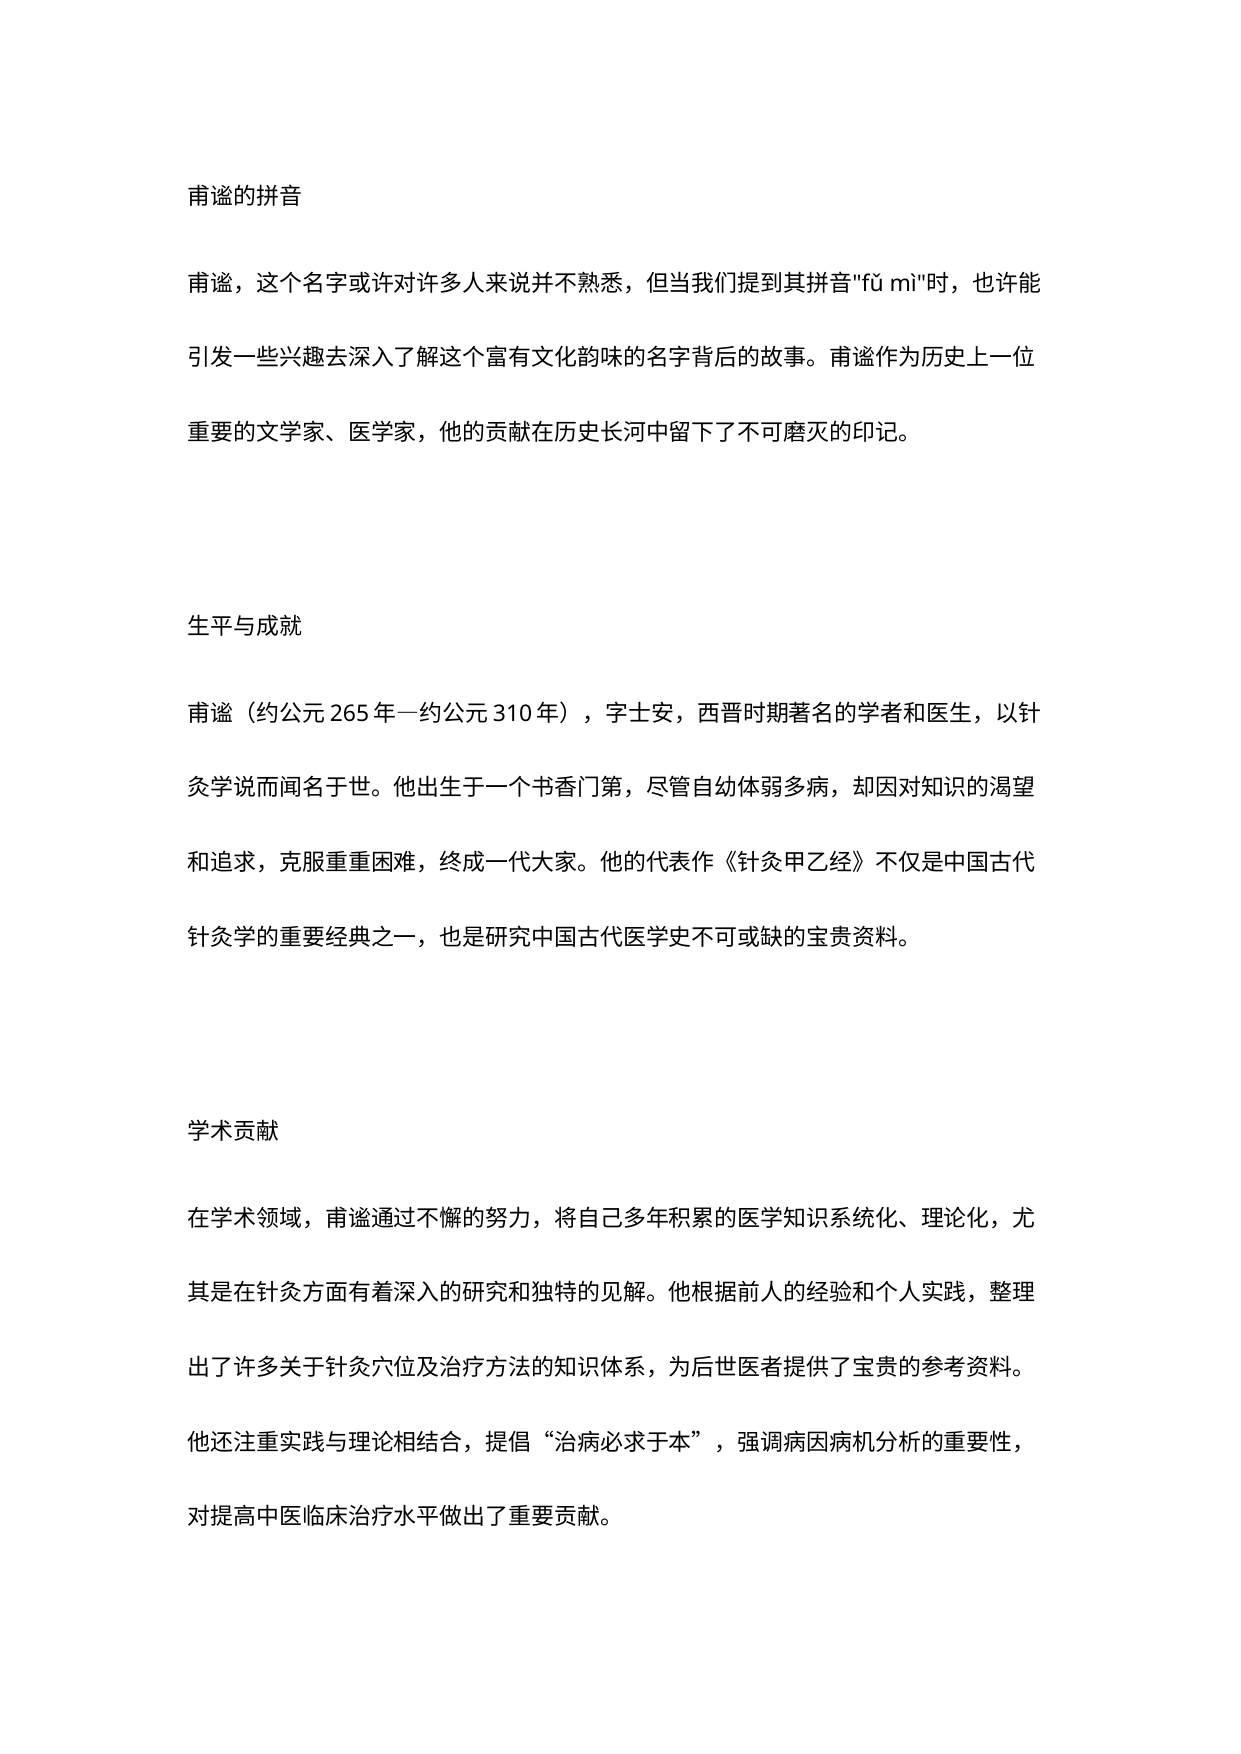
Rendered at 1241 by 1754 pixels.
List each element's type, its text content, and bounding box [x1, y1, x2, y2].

text 在学术领域，甫谧通过不懈的努力，将自己多年积累的医学知识系统化、理论化，尤其是在针灸方面有着深入的研究和独特的见解。他根据前人的经验和个人实践，整理出了许多关于针灸穴位及治疗方法的知识体系，为后世医者提供了宝贵的参考资料。他还注重实践与理论相结合，提倡“治病必求于本”，强调病因病机分析的重要性，对提高中医临床治疗水平做出了重要贡献。 [187, 1184, 1053, 1547]
text 甫谧的拼音 [187, 162, 1053, 227]
text 甫谧，这个名字或许对许多人来说并不熟悉，但当我们提到其拼音"fǔ mì"时，也许能引发一些兴趣去深入了解这个富有文化韵味的名字背后的故事。甫谧作为历史上一位重要的文学家、医学家，他的贡献在历史长河中留下了不可磨灭的印记。 [187, 248, 1053, 463]
text 生平与成就 [187, 592, 1053, 657]
text 学术贡献 [187, 1097, 1053, 1162]
text 甫谧（约公元265年—约公元310年），字士安，西晋时期著名的学者和医生，以针灸学说而闻名于世。他出生于一个书香门第，尽管自幼体弱多病，却因对知识的渴望和追求，克服重重困难，终成一代大家。他的代表作《针灸甲乙经》不仅是中国古代针灸学的重要经典之一，也是研究中国古代医学史不可或缺的宝贵资料。 [187, 679, 1053, 968]
